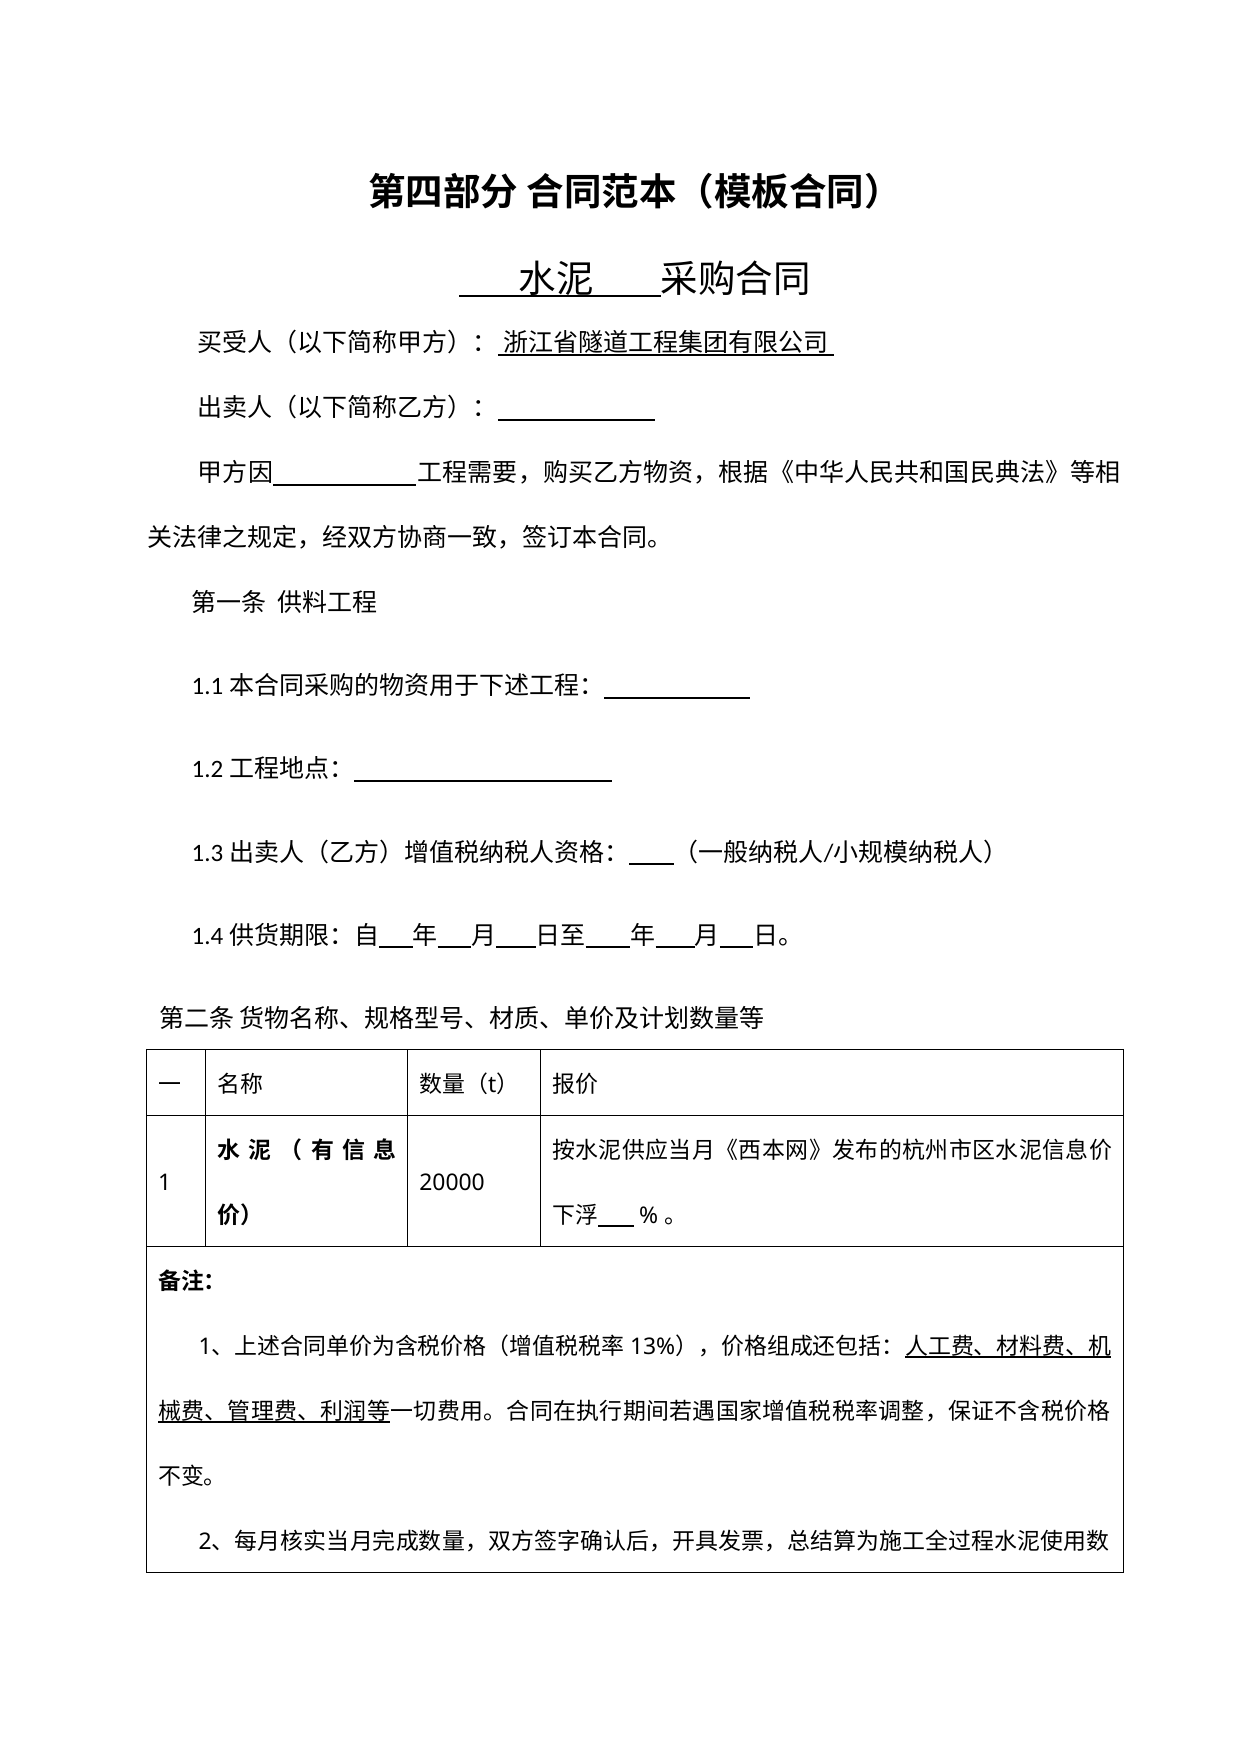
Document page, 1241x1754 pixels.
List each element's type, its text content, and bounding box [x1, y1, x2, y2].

list 本合同采购的物资用于下述工程： [191, 651, 1122, 716]
text 水泥 采购合同 [148, 243, 1122, 308]
table_header 报价 [541, 1050, 1123, 1115]
table_header 一 [147, 1050, 205, 1115]
table_header 名称 [206, 1050, 407, 1115]
text 出卖人（以下简称乙方）： [148, 373, 1122, 438]
table_header 数量（t） [408, 1050, 540, 1115]
list 工程地点： [191, 734, 1122, 799]
list 出卖人（乙方）增值税纳税人资格： （一般纳税人/小规模纳税人） [191, 818, 1122, 883]
table_cell 1 [147, 1116, 205, 1246]
table_cell 按水泥供应当月《西本网》发布的杭州市区水泥信息价下浮 % 。 [541, 1116, 1123, 1246]
text 买受人（以下简称甲方）： 浙江省隧道工程集团有限公司 [148, 308, 1122, 373]
text 第二条 货物名称、规格型号、材质、单价及计划数量等 [148, 984, 1122, 1049]
text 甲方因 工程需要，购买乙方物资，根据《中华人民共和国民典法》等相关法律之规定，经双方协商一致，签订本合同。 [148, 438, 1122, 568]
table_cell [147, 1247, 1123, 1572]
list 供货期限：自 年 月 日至 年 月 日。 [191, 901, 1122, 966]
table_cell 20000 [408, 1116, 540, 1246]
table_cell 水泥（有信息价） [206, 1116, 407, 1246]
text 第四部分 合同范本（模板合同） [148, 162, 1122, 216]
list 供料工程 [191, 568, 1122, 633]
